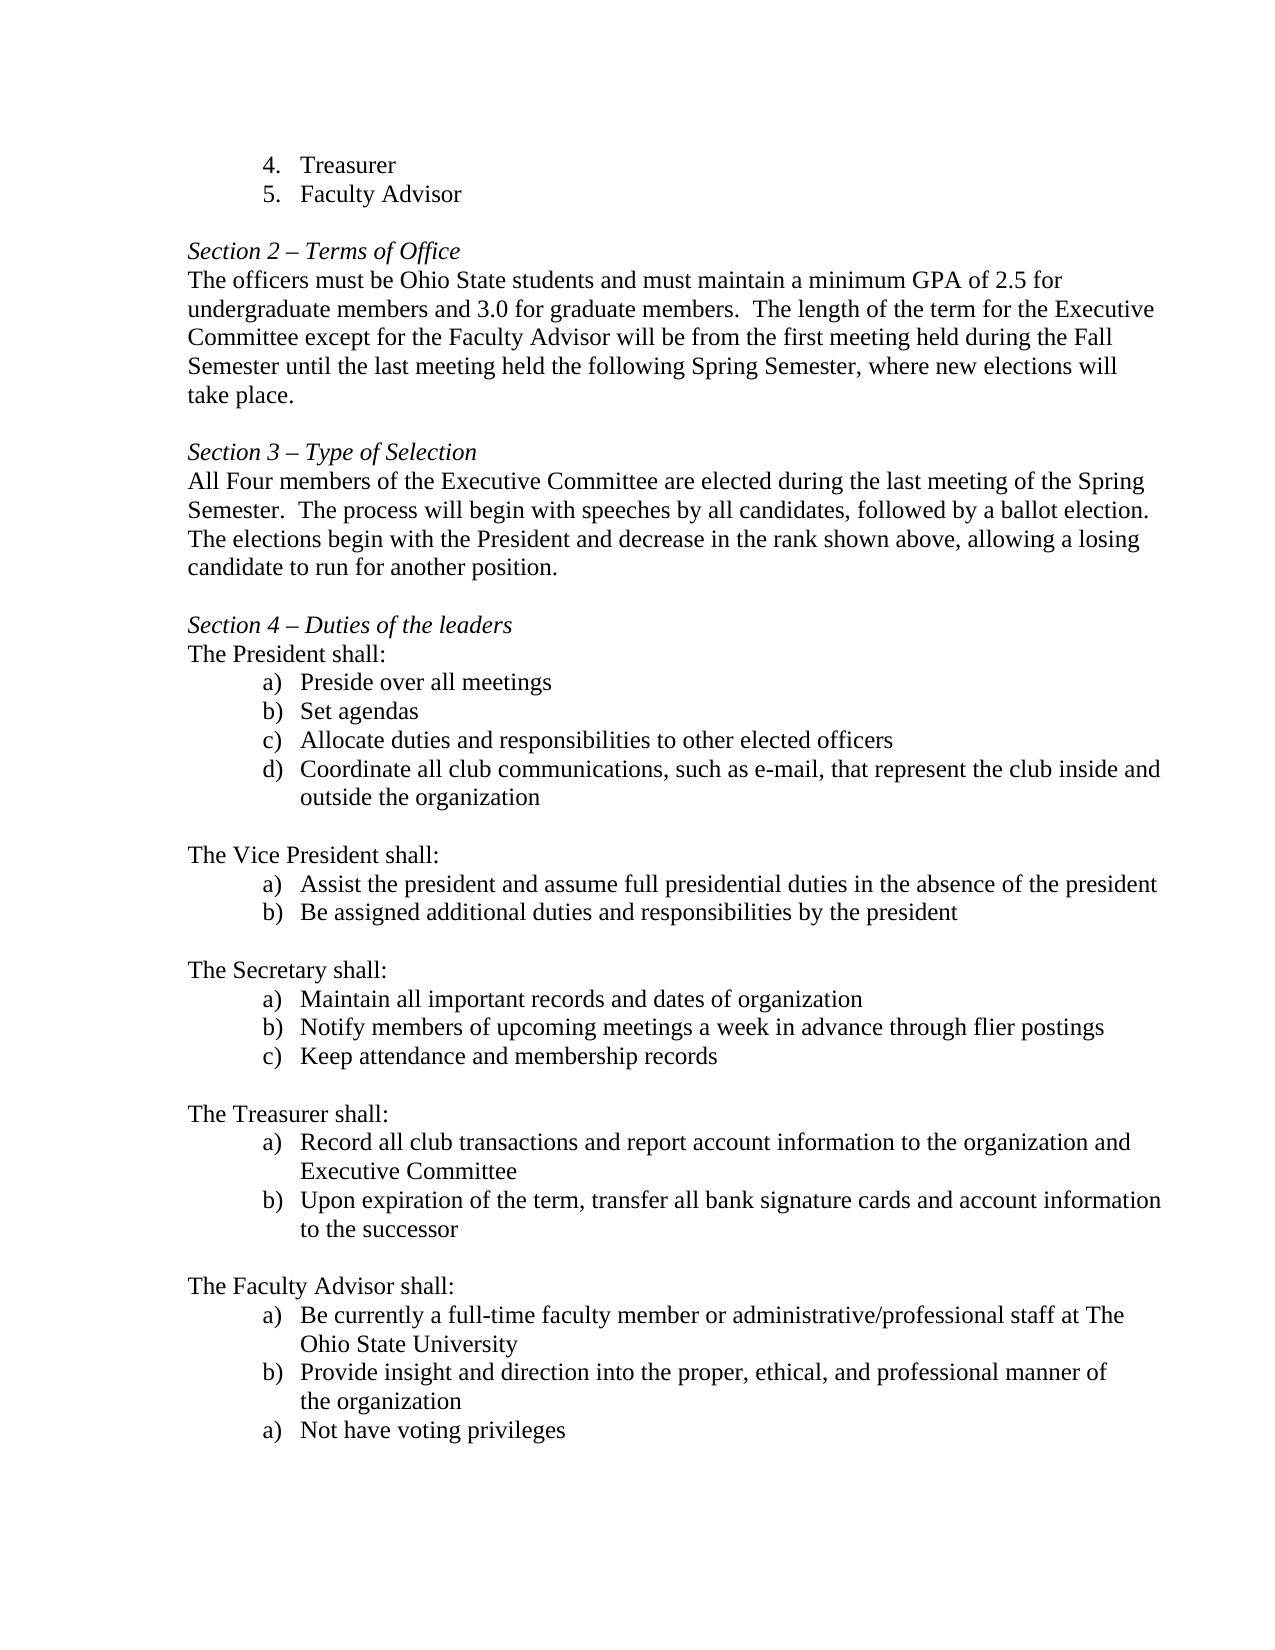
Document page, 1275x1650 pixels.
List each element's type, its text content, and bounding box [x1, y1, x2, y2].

list Record all club transactions and report account information to the organization and [262, 1127, 1162, 1156]
list Be currently a full-time faculty member or administrative/professional staff at The Ohio State University [262, 1300, 1162, 1357]
text Section 4 – Duties of the leaders [187, 610, 1162, 639]
text All Four members of the Executive Committee are elected during the last meeting of the Spring Semester. The process will begin with speeches by all candidates, followed by a ballot election. The elections begin with the President and decrease in the rank shown above, allowing a losing candidate to run for another position. [187, 466, 1162, 581]
list Treasurer [262, 150, 1162, 179]
list Preside over all meetings [262, 667, 1162, 696]
text The officers must be Ohio State students and must maintain a minimum GPA of 2.5 for undergraduate members and 3.0 for graduate members. The length of the term for the Executive Committee except for the Faculty Advisor will be from the first meeting held during the Fall Semester until the last meeting held the following Spring Semester, where new elections will take place. [187, 265, 1162, 409]
list Allocate duties and responsibilities to other elected officers [262, 725, 1162, 754]
text the organization [187, 1386, 1162, 1415]
text The Faculty Advisor shall: [187, 1271, 1162, 1300]
list Be assigned additional duties and responsibilities by the president [262, 897, 1162, 926]
list Faculty Advisor [262, 179, 1162, 207]
text The Secretary shall: [187, 955, 1162, 984]
list Provide insight and direction into the proper, ethical, and professional manner of [262, 1357, 1162, 1386]
text The President shall: [187, 639, 1162, 667]
list Keep attendance and membership records [262, 1041, 1162, 1070]
text Executive Committee [225, 1156, 1162, 1185]
text The Vice President shall: [187, 840, 1162, 869]
text Section 2 – Terms of Office [187, 236, 1162, 265]
list Maintain all important records and dates of organization [262, 984, 1162, 1012]
list Set agendas [262, 696, 1162, 725]
list Notify members of upcoming meetings a week in advance through flier postings [262, 1012, 1162, 1041]
list Not have voting privileges [262, 1415, 1162, 1444]
list Assist the president and assume full presidential duties in the absence of the president [262, 869, 1162, 897]
text The Treasurer shall: [187, 1099, 1162, 1127]
list Upon expiration of the term, transfer all bank signature cards and account information to the successor [262, 1185, 1162, 1242]
text Section 3 – Type of Selection [187, 437, 1162, 466]
list Coordinate all club communications, such as e-mail, that represent the club inside and outside the organization [262, 754, 1162, 811]
